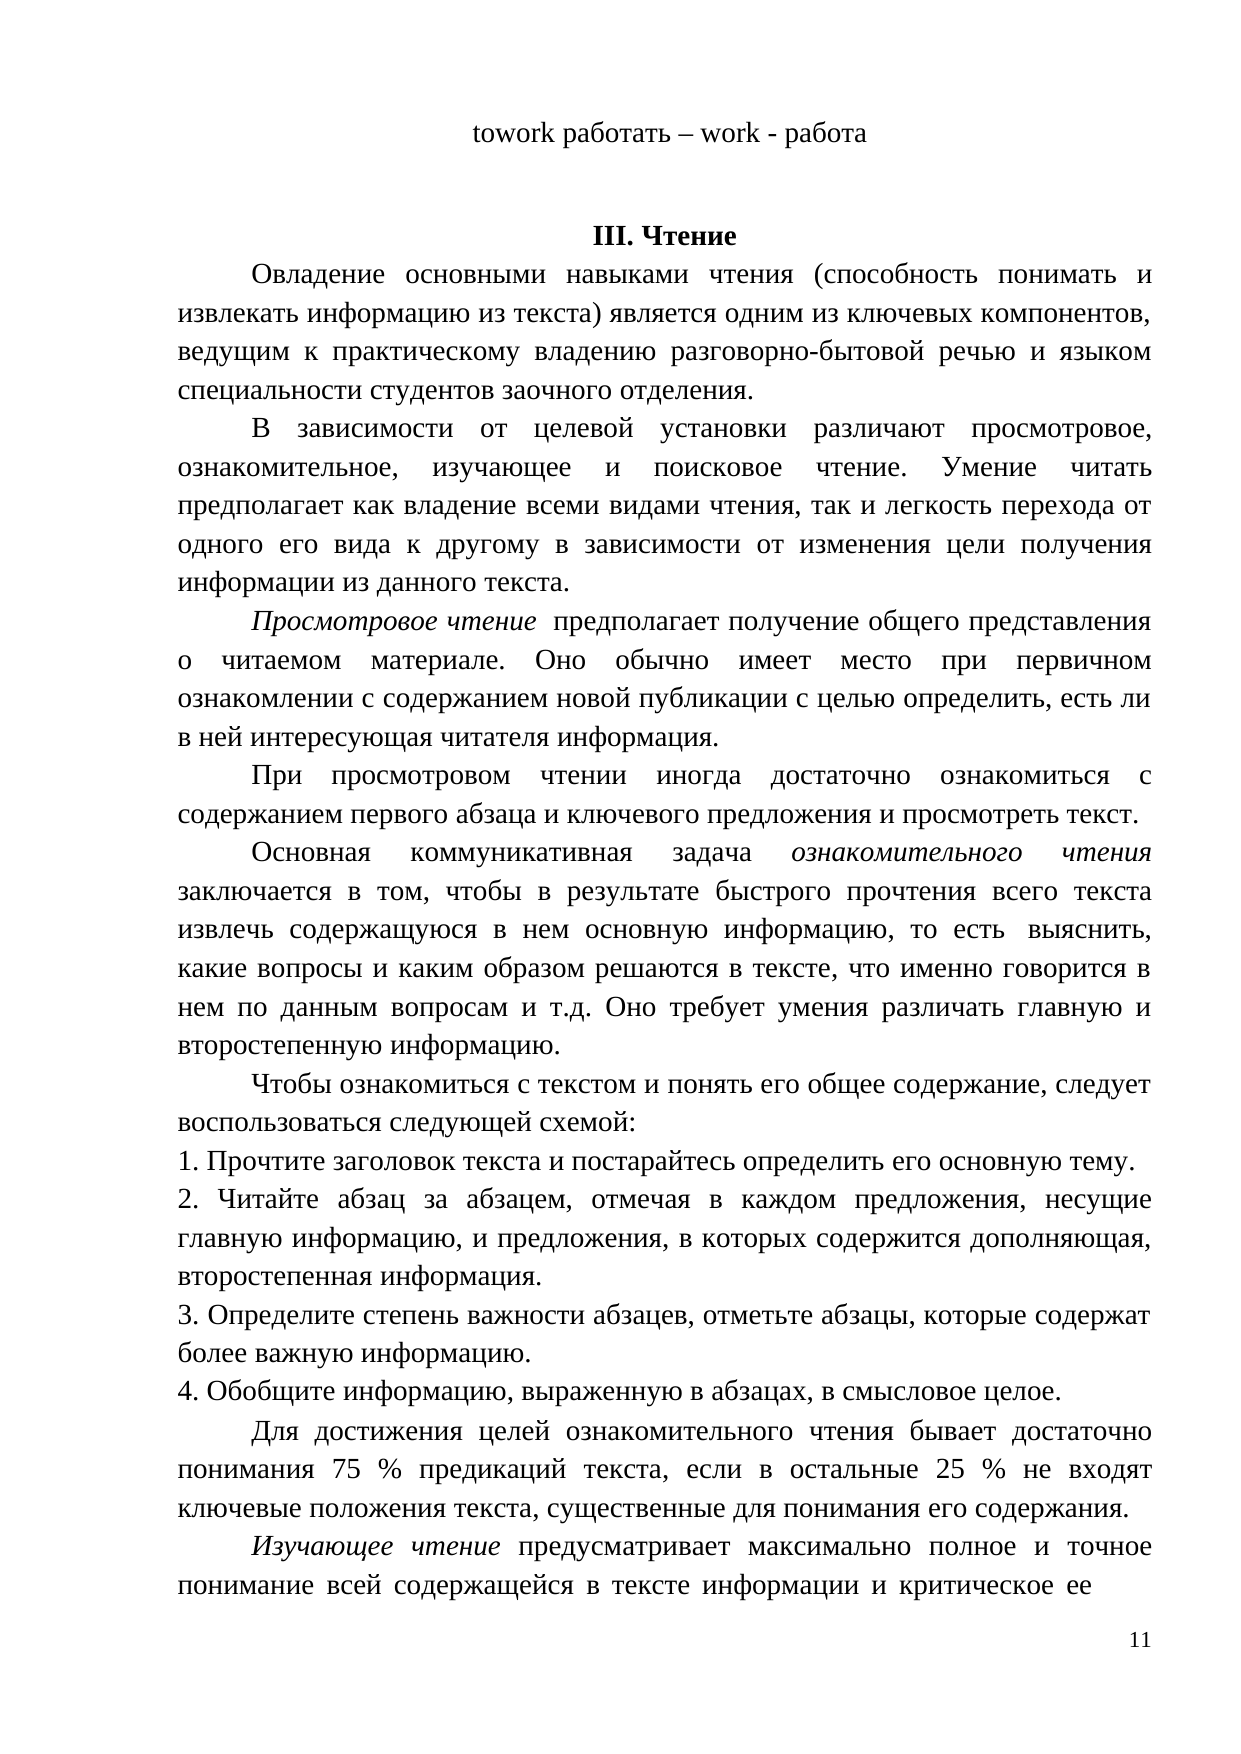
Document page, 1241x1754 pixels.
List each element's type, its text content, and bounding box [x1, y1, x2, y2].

text В зависимости от целевой установки различают просмотровое, ознакомительное, изучающее и поисковое чтение. Умение читать предполагает как владение всеми видами чтения, так и легкость перехода от одного его вида к другому в зависимости от изменения цели получения информации из данного текста. [177, 410, 1152, 598]
text При просмотровом чтении иногда достаточно ознакомиться с содержанием первого абзаца и ключевого предложения и просмотреть текст. [177, 757, 1152, 829]
subtitle Чтение [592, 218, 1165, 252]
list Определите степень важности абзацев, отметьте абзацы, которые содержат более важную информацию. [177, 1297, 1152, 1369]
text Чтобы ознакомиться с текстом и понять его общее содержание, следует воспользоваться следующей схемой: [177, 1066, 1152, 1138]
list Обобщите информацию, выраженную в абзацах, в смысловое целое. [177, 1374, 1165, 1408]
list Читайте абзац за абзацем, отмечая в каждом предложения, несущие главную информацию, и предложения, в которых содержится дополняющая, второстепенная информация. [177, 1181, 1152, 1292]
text Для достижения целей ознакомительного чтения бывает достаточно понимания 75 % предикаций текста, если в остальные 25 % не входят ключевые положения текста, существенные для понимания его содержания. [177, 1413, 1152, 1523]
text Просмотровое чтение предполагает получение общего представления о читаемом материале. Оно обычно имеет место при первичном ознакомлении с содержанием новой публикации с целью определить, есть ли в ней интересующая читателя информация. [177, 603, 1152, 752]
list Прочтите заголовок текста и постарайтесь определить его основную тему. [177, 1143, 1165, 1176]
text Основная коммуникативная задача ознакомительного чтения заключается в том, чтобы в результате быстрого прочтения всего текста извлечь содержащуюся в нем основную информацию, то есть выяснить, какие вопросы и каким образом решаются в тексте, что именно говорится в нем по данным вопросам и т.д. Оно требует умения различать главную и второстепенную информацию. [177, 834, 1152, 1061]
text Изучающее чтение предусматривает максимально полное и точное понимание всей содержащейся в тексте информации и критическое ее [177, 1528, 1152, 1601]
text Овладение основными навыками чтения (способность понимать и извлекать информацию из текста) является одним из ключевых компонентов, ведущим к практическому владению разговорно-бытовой речью и языком специальности студентов заочного отделения. [177, 256, 1152, 405]
text towork работать – work - работа [220, 115, 1119, 149]
